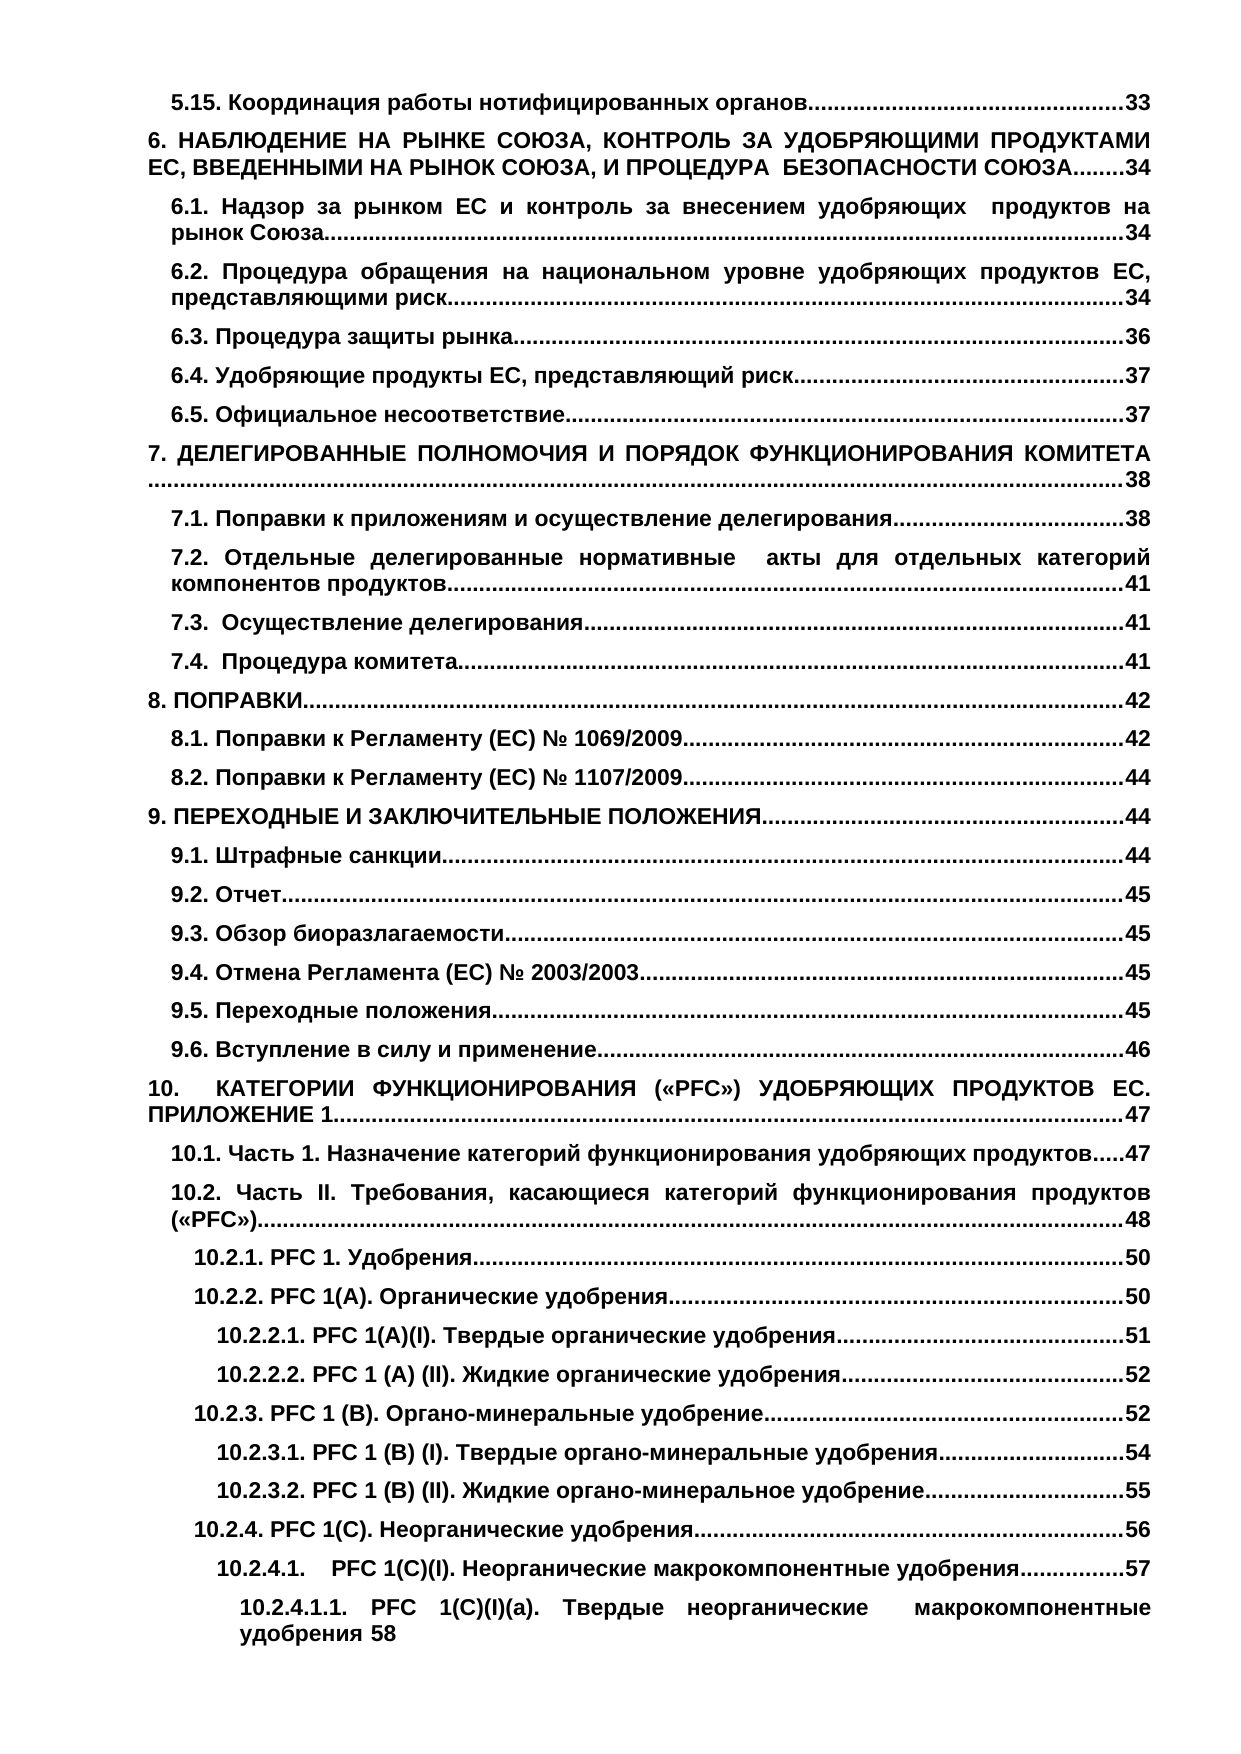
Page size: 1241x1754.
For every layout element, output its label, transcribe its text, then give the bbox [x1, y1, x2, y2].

text 6.2. Процедура обращения на национальном уровне удобряющих продуктов ЕС, представляющими риск 34 [171, 258, 1152, 311]
text 7.2. Отдельные делегированные нормативные акты для отдельных категорий компонентов продуктов 41 [171, 544, 1152, 596]
text 10.2.4.1.1. PFC 1(C)(I)(a). Твердые неорганические макрокомпонентные удобрения 58 [239, 1594, 1152, 1647]
text 10.2.4.1. PFC 1(C)(I). Неорганические макрокомпонентные удобрения 57 [216, 1555, 1152, 1582]
text 6.4. Удобряющие продукты ЕС, представляющий риск 37 [171, 362, 1152, 388]
text 10.2.3. PFC 1 (B). Органо-минеральные удобрение 52 [193, 1400, 1152, 1426]
text 5.15. Координация работы нотифицированных органов 33 [171, 88, 1152, 115]
text 9.1. Штрафные санкции 44 [171, 842, 1152, 868]
text 6.1. Надзор за рынком ЕС и контроль за внесением удобряющих продуктов на рынок Союза 34 [171, 193, 1152, 245]
text 9.4. Отмена Регламента (ЕС) № 2003/2003 45 [171, 958, 1152, 985]
text 9.2. Отчет 45 [171, 881, 1152, 907]
text 7.1. Поправки к приложениям и осуществление делегирования 38 [171, 505, 1152, 531]
text 6.3. Процедура защиты рынка 36 [171, 323, 1152, 349]
text 7.3. Осуществление делегирования 41 [171, 609, 1152, 635]
text 10.2.2. PFC 1(A). Органические удобрения 50 [193, 1283, 1152, 1309]
text 8.1. Поправки к Регламенту (ЕС) № 1069/2009 42 [171, 725, 1152, 752]
text 10.2.1. PFC 1. Удобрения 50 [193, 1244, 1152, 1271]
text 10.2.3.1. PFC 1 (B) (I). Твердые органо-минеральные удобрения 54 [216, 1439, 1152, 1465]
text 8.2. Поправки к Регламенту (ЕС) № 1107/2009 44 [171, 764, 1152, 791]
text 9. ПЕРЕХОДНЫЕ И ЗАКЛЮЧИТЕЛЬНЫЕ ПОЛОЖЕНИЯ 44 [148, 803, 1152, 829]
text 8. ПОПРАВКИ 42 [148, 687, 1152, 713]
text 10. КАТЕГОРИИ ФУНКЦИОНИРОВАНИЯ («PFC») УДОБРЯЮЩИХ ПРОДУКТОВ ЕС. ПРИЛОЖЕНИЕ 1 47 [148, 1075, 1152, 1128]
text 10.2.4. PFC 1(C). Неорганические удобрения 56 [193, 1516, 1152, 1543]
text 9.3. Обзор биоразлагаемости 45 [171, 920, 1152, 946]
text 7. ДЕЛЕГИРОВАННЫЕ ПОЛНОМОЧИЯ И ПОРЯДОК ФУНКЦИОНИРОВАНИЯ КОМИТЕТА 38 [148, 439, 1152, 492]
text 10.2. Часть II. Требования, касающиеся категорий функционирования продуктов («PFC») 48 [171, 1179, 1152, 1232]
text 10.1. Часть 1. Назначение категорий функционирования удобряющих продуктов 47 [171, 1140, 1152, 1167]
text 10.2.2.2. PFC 1 (A) (II). Жидкие органические удобрения 52 [216, 1361, 1152, 1387]
text 10.2.3.2. PFC 1 (B) (II). Жидкие органо-минеральное удобрение 55 [216, 1477, 1152, 1504]
text 9.5. Переходные положения 45 [171, 997, 1152, 1024]
text 7.4. Процедура комитета 41 [171, 648, 1152, 674]
text 6. НАБЛЮДЕНИЕ НА РЫНКЕ СОЮЗА, КОНТРОЛЬ ЗА УДОБРЯЮЩИМИ ПРОДУКТАМИ ЕС, ВВЕДЕННЫМИ НА РЫНОК СОЮЗА, И ПРОЦЕДУРА БЕЗОПАСНОСТИ СОЮЗА 34 [148, 127, 1152, 180]
text 6.5. Официальное несоответствие 37 [171, 401, 1152, 427]
text 10.2.2.1. PFC 1(A)(I). Твердые органические удобрения 51 [216, 1322, 1152, 1348]
text 9.6. Вступление в силу и применение 46 [171, 1036, 1152, 1063]
